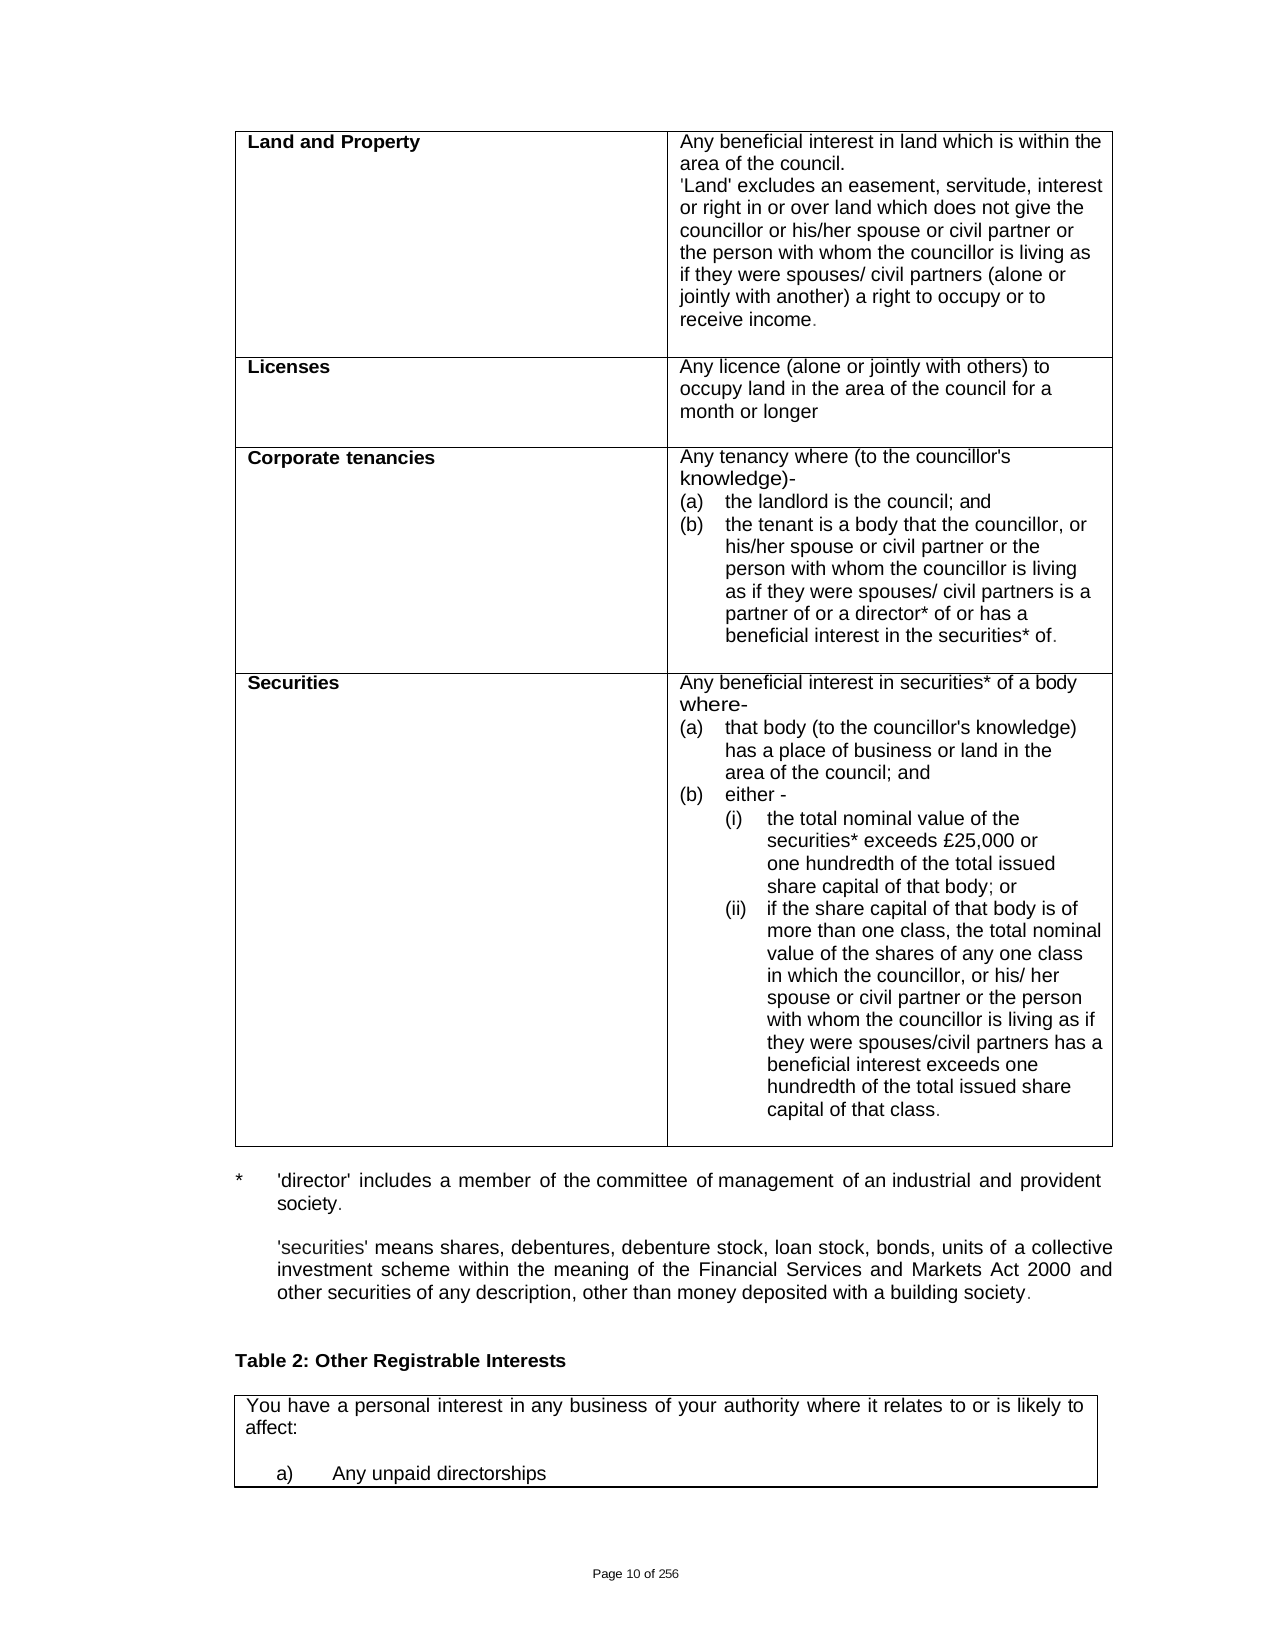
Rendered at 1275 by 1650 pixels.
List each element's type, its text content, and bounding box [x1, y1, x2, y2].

table_cell Any licence (alone or jointly with others) to occupy land in the area of the council for a month or longer [668, 358, 1112, 447]
table_cell Securities [236, 674, 667, 1146]
table_cell Corporate tenancies [236, 448, 667, 672]
table_header Land and Property [236, 132, 667, 357]
table_cell Any tenancy where (to the councillor's knowledge)- the landlord is the council; and the tenant is a body that the councillor, or his/her spouse or civil partner or the person with whom the councillor is living as if they were spouses/ civil partners is a partner of or a director* of or has a beneficial interest in the securities* of. [668, 448, 1112, 672]
text Table 2: Other Registrable Interests [235, 1349, 1127, 1371]
table_cell Any beneficial interest in securities* of a body where- that body (to the councillor's knowledge) has a place of business or land in the area of the council; and either - the total nominal value of the securities* exceeds £25,000 or one hundredth of the total issued share capital of that body; or if the share capital of that body is of more than one class, the total nominal value of the shares of any one class in which the councillor, or his/ her spouse or civil partner or the person with whom the councillor is living as if they were spouses/civil partners has a beneficial interest exceeds one hundredth of the total issued share capital of that class. [668, 674, 1112, 1146]
table_header Any beneficial interest in land which is within the area of the council. 'Land' excludes an easement, servitude, interest or right in or over land which does not give the councillor or his/her spouse or civil partner or the person with whom the councillor is living as if they were spouses/ civil partners (alone or jointly with another) a right to occupy or to receive income. [668, 132, 1112, 357]
text * 'director' includes a member of the committee of management of an industrial and provident society. [235, 1169, 1112, 1214]
text 'securities' means shares, debentures, debenture stock, loan stock, bonds, units of a collective investment scheme within the meaning of the Financial Services and Markets Act 2000 and other securities of any description, other than money deposited with a building society. [277, 1237, 1113, 1303]
table_cell Licenses [236, 358, 667, 447]
